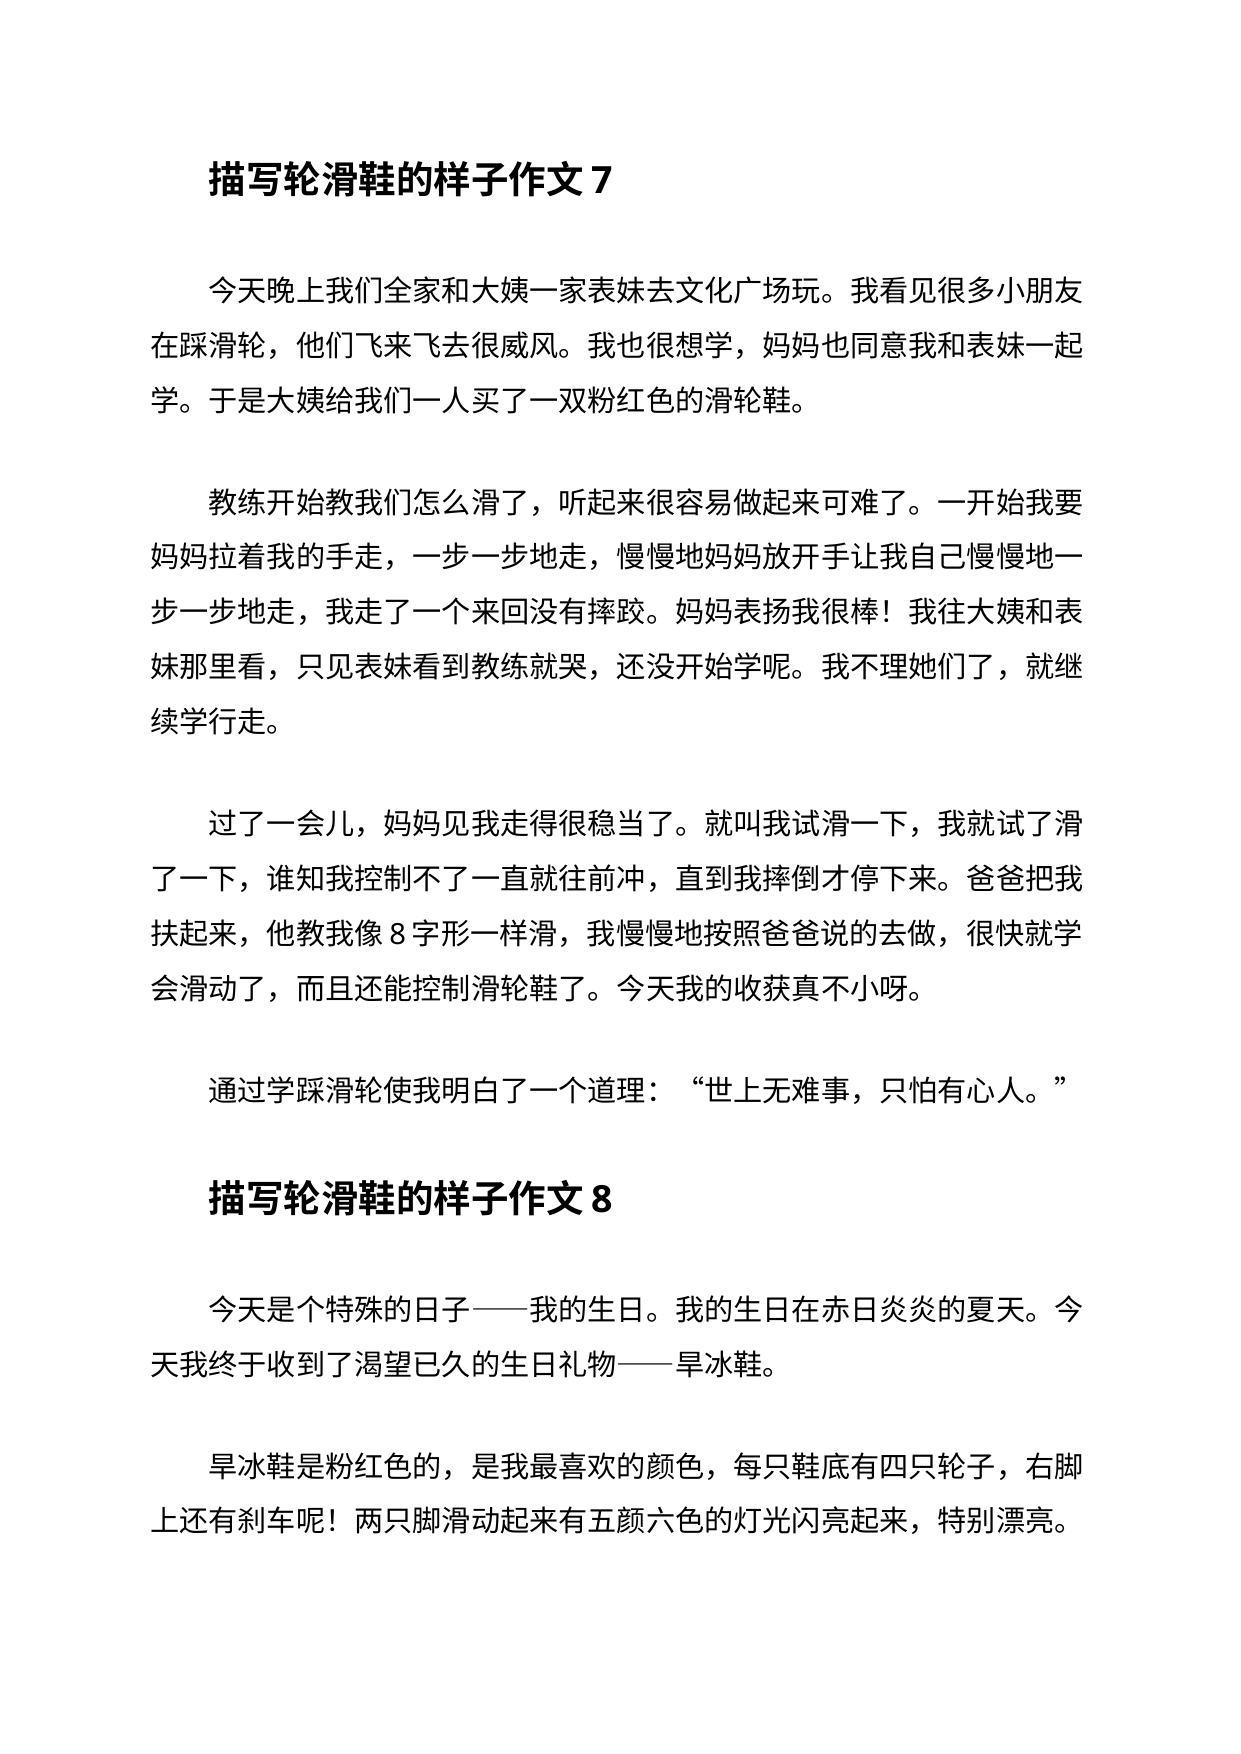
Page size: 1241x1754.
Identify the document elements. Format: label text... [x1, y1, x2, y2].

text 今天晚上我们全家和大姨一家表妹去文化广场玩。我看见很多小朋友在踩滑轮，他们飞来飞去很威风。我也很想学，妈妈也同意我和表妹一起学。于是大姨给我们一人买了一双粉红色的滑轮鞋。 [150, 268, 1090, 420]
text 旱冰鞋是粉红色的，是我最喜欢的颜色，每只鞋底有四只轮子，右脚上还有刹车呢！两只脚滑动起来有五颜六色的灯光闪亮起来，特别漂亮。 [150, 1443, 1090, 1540]
text 过了一会儿，妈妈见我走得很稳当了。就叫我试滑一下，我就试了滑了一下，谁知我控制不了一直就往前冲，直到我摔倒才停下来。爸爸把我扶起来，他教我像8字形一样滑，我慢慢地按照爸爸说的去做，很快就学会滑动了，而且还能控制滑轮鞋了。今天我的收获真不小呀。 [150, 801, 1090, 1008]
text 今天是个特殊的日子——我的生日。我的生日在赤日炎炎的夏天。今天我终于收到了渴望已久的生日礼物——旱冰鞋。 [150, 1286, 1090, 1384]
text 描写轮滑鞋的样子作文7 [150, 150, 1090, 204]
text 通过学踩滑轮使我明白了一个道理：“世上无难事，只怕有心人。” [150, 1067, 1090, 1109]
text 描写轮滑鞋的样子作文8 [150, 1169, 1090, 1223]
text 教练开始教我们怎么滑了，听起来很容易做起来可难了。一开始我要妈妈拉着我的手走，一步一步地走，慢慢地妈妈放开手让我自己慢慢地一步一步地走，我走了一个来回没有摔跤。妈妈表扬我很棒！我往大姨和表妹那里看，只见表妹看到教练就哭，还没开始学呢。我不理她们了，就继续学行走。 [150, 479, 1090, 741]
